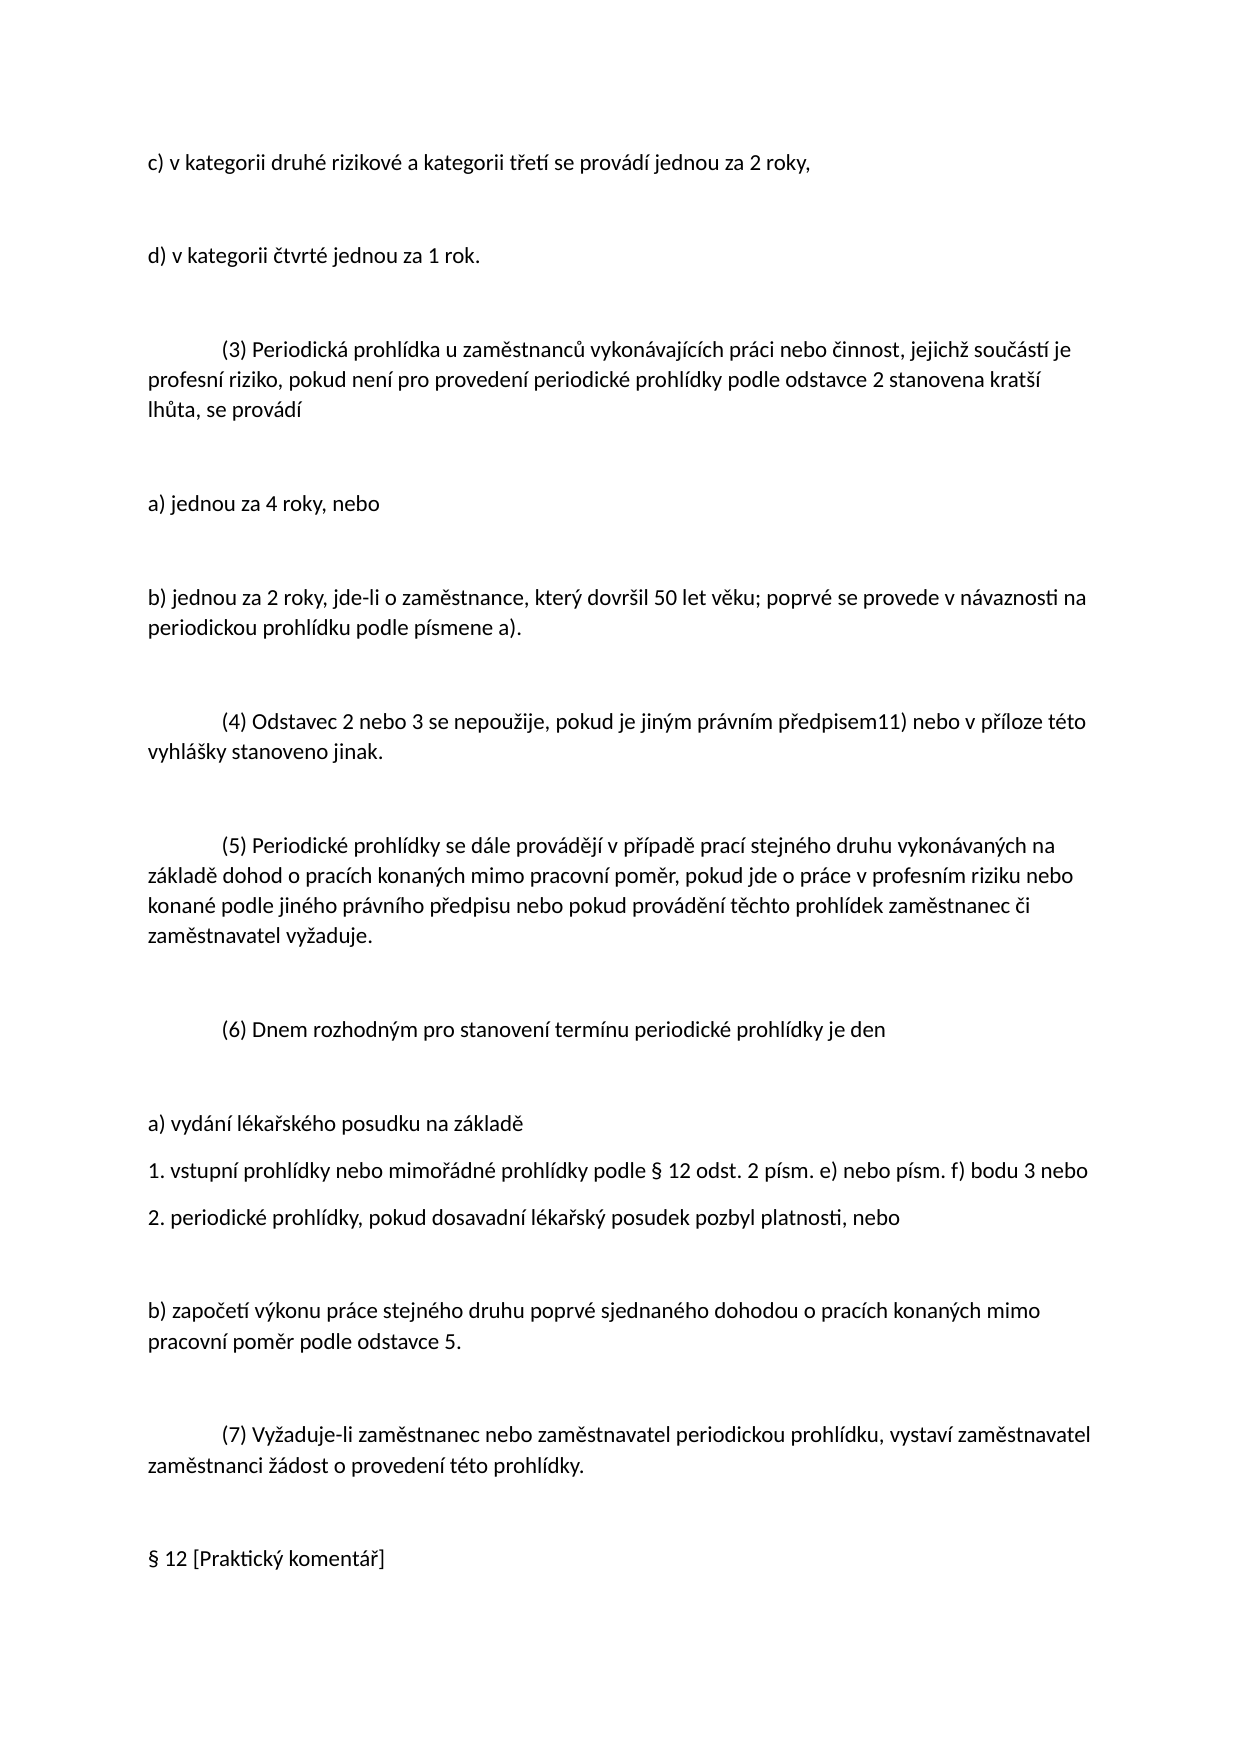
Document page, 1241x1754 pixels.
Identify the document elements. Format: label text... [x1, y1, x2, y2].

text c) v kategorii druhé rizikové a kategorii třetí se provádí jednou za 2 roky, [148, 148, 1093, 176]
text 1. vstupní prohlídky nebo mimořádné prohlídky podle § 12 odst. 2 písm. e) nebo písm. f) bodu 3 nebo [148, 1156, 1093, 1184]
text (4) Odstavec 2 nebo 3 se nepoužije, pokud je jiným právním předpisem11) nebo v příloze této vyhlášky stanoveno jinak. [148, 707, 1093, 765]
text d) v kategorii čtvrté jednou za 1 rok. [148, 241, 1093, 269]
text a) vydání lékařského posudku na základě [148, 1109, 1093, 1137]
text b) jednou za 2 roky, jde-li o zaměstnance, který dovršil 50 let věku; poprvé se provede v návaznosti na periodickou prohlídku podle písmene a). [148, 583, 1093, 641]
text (7) Vyžaduje-li zaměstnanec nebo zaměstnavatel periodickou prohlídku, vystaví zaměstnavatel zaměstnanci žádost o provedení této prohlídky. [148, 1421, 1093, 1479]
text § 12 [Praktický komentář] [148, 1544, 1093, 1572]
text 2. periodické prohlídky, pokud dosavadní lékařský posudek pozbyl platnosti, nebo [148, 1203, 1093, 1231]
text (3) Periodická prohlídka u zaměstnanců vykonávajících práci nebo činnost, jejichž součástí je profesní riziko, pokud není pro provedení periodické prohlídky podle odstavce 2 stanovena kratší lhůta, se provádí [148, 335, 1093, 423]
text (6) Dnem rozhodným pro stanovení termínu periodické prohlídky je den [148, 1015, 1093, 1043]
text b) započetí výkonu práce stejného druhu poprvé sjednaného dohodou o pracích konaných mimo pracovní poměr podle odstavce 5. [148, 1297, 1093, 1355]
text a) jednou za 4 roky, nebo [148, 489, 1093, 517]
text (5) Periodické prohlídky se dále provádějí v případě prací stejného druhu vykonávaných na základě dohod o pracích konaných mimo pracovní poměr, pokud jde o práce v profesním riziku nebo konané podle jiného právního předpisu nebo pokud provádění těchto prohlídek zaměstnanec či zaměstnavatel vyžaduje. [148, 831, 1093, 949]
